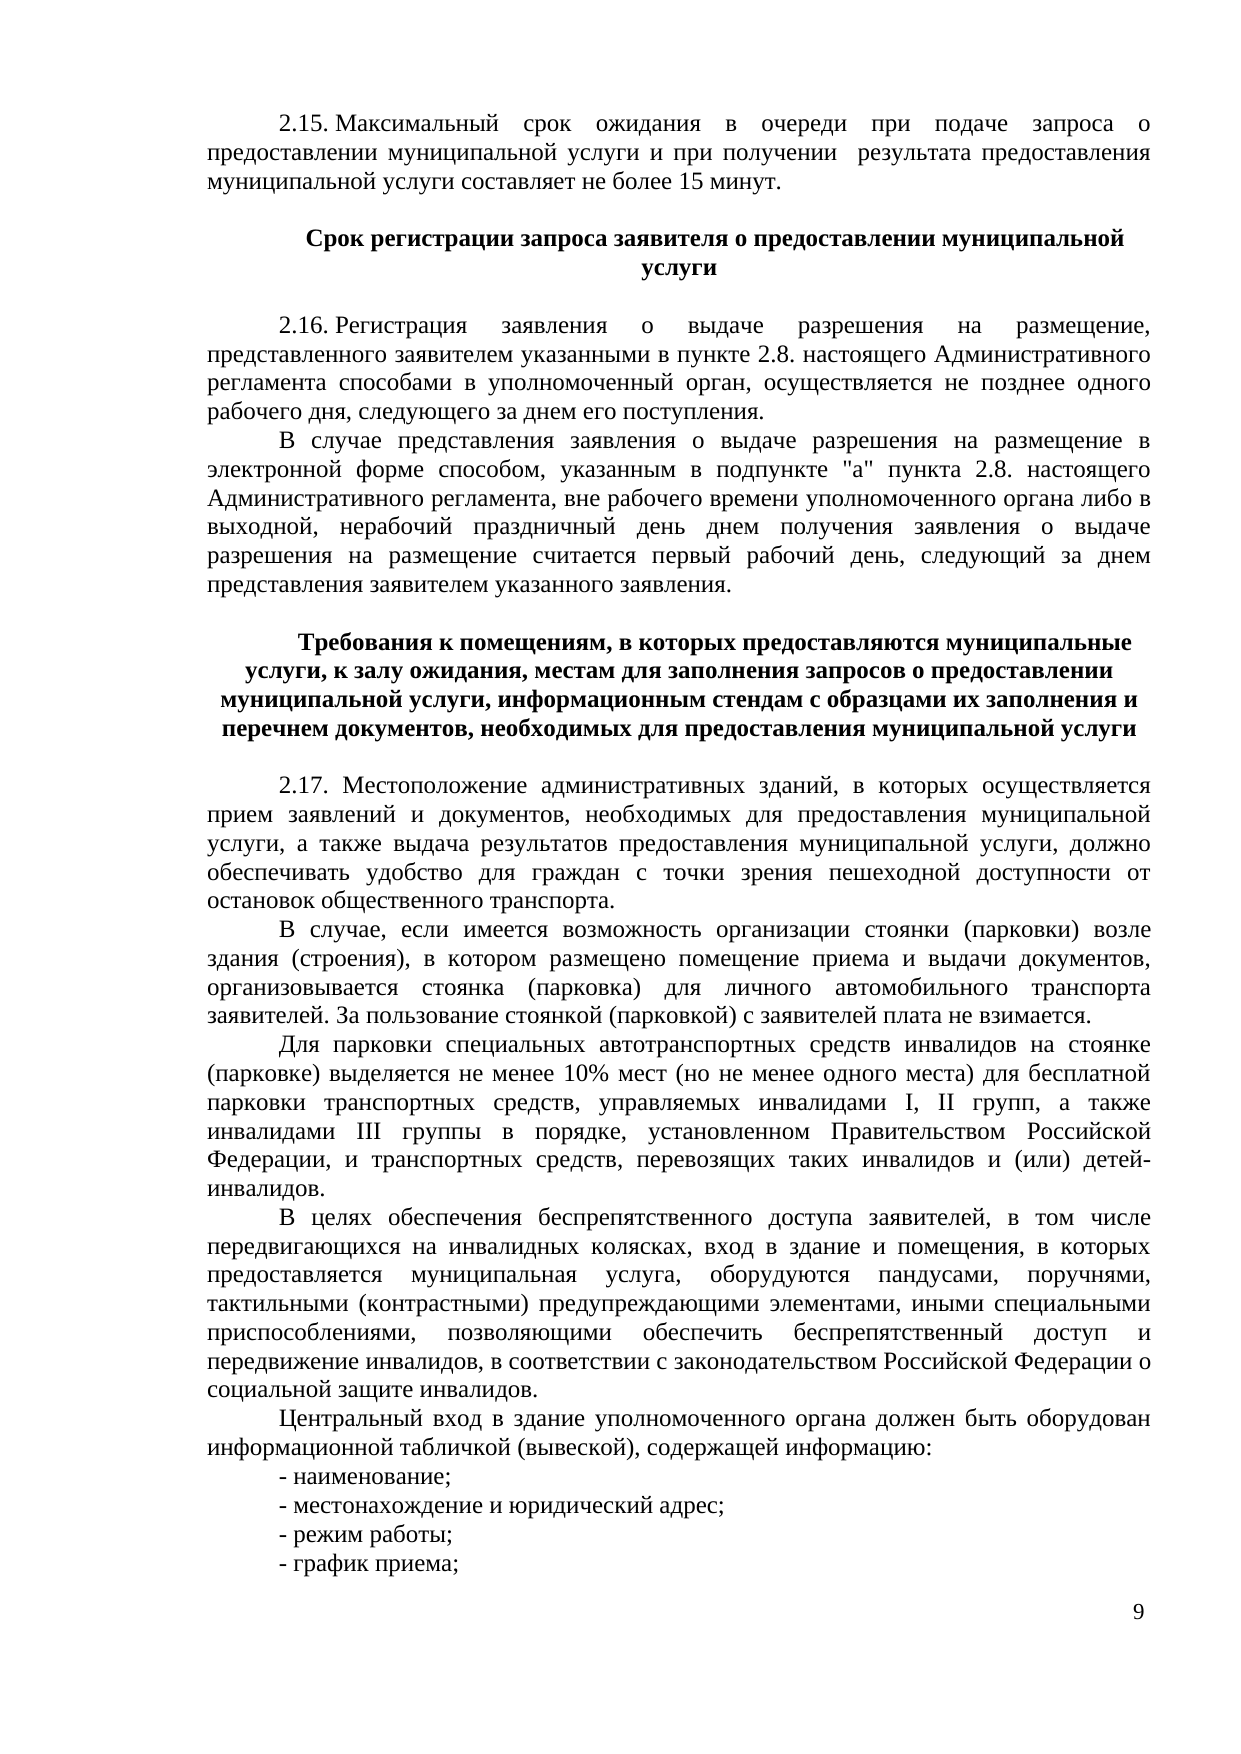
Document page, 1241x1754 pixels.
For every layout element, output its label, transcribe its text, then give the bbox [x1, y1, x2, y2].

text 2.17. Местоположение административных зданий, в которых осуществляется прием заявлений и документов, необходимых для предоставления муниципальной услуги, а также выдача результатов предоставления муниципальной услуги, должно обеспечивать удобство для граждан с точки зрения пешеходной доступности от остановок общественного транспорта. [207, 771, 1152, 914]
text - график приема; [207, 1548, 1152, 1576]
text Требования к помещениям, в которых предоставляются муниципальные услуги, к залу ожидания, местам для заполнения запросов о предоставлении муниципальной услуги, информационным стендам с образцами их заполнения и перечнем документов, необходимых для предоставления муниципальной услуги [207, 627, 1152, 742]
text В целях обеспечения беспрепятственного доступа заявителей, в том числе передвигающихся на инвалидных колясках, вход в здание и помещения, в которых предоставляется муниципальная услуга, оборудуются пандусами, поручнями, тактильными (контрастными) предупреждающими элементами, иными специальными приспособлениями, позволяющими обеспечить беспрепятственный доступ и передвижение инвалидов, в соответствии с законодательством Российской Федерации о социальной защите инвалидов. [207, 1202, 1152, 1403]
text 2.16. Регистрация заявления о выдаче разрешения на размещение, представленного заявителем указанными в пункте 2.8. настоящего Административного регламента способами в уполномоченный орган, осуществляется не позднее одного рабочего дня, следующего за днем его поступления. [207, 310, 1152, 425]
text Центральный вход в здание уполномоченного органа должен быть оборудован информационной табличкой (вывеской), содержащей информацию: [207, 1403, 1152, 1461]
text В случае, если имеется возможность организации стоянки (парковки) возле здания (строения), в котором размещено помещение приема и выдачи документов, организовывается стоянка (парковка) для личного автомобильного транспорта заявителей. За пользование стоянкой (парковкой) с заявителей плата не взимается. [207, 914, 1152, 1029]
text Срок регистрации запроса заявителя о предоставлении муниципальной услуги [207, 223, 1152, 281]
text В случае представления заявления о выдаче разрешения на размещение в электронной форме способом, указанным в подпункте "а" пункта 2.8. настоящего Административного регламента, вне рабочего времени уполномоченного органа либо в выходной, нерабочий праздничный день днем получения заявления о выдаче разрешения на размещение считается первый рабочий день, следующий за днем представления заявителем указанного заявления. [207, 425, 1152, 598]
text 2.15. Максимальный срок ожидания в очереди при подаче запроса о предоставлении муниципальной услуги и при получении результата предоставления муниципальной услуги составляет не более 15 минут. [207, 108, 1152, 194]
text - наименование; [207, 1461, 1152, 1490]
text - режим работы; [207, 1519, 1152, 1547]
text Для парковки специальных автотранспортных средств инвалидов на стоянке (парковке) выделяется не менее 10% мест (но не менее одного места) для бесплатной парковки транспортных средств, управляемых инвалидами I, II групп, а также инвалидами III группы в порядке, установленном Правительством Российской Федерации, и транспортных средств, перевозящих таких инвалидов и (или) детей-инвалидов. [207, 1029, 1152, 1202]
text - местонахождение и юридический адрес; [207, 1490, 1152, 1519]
